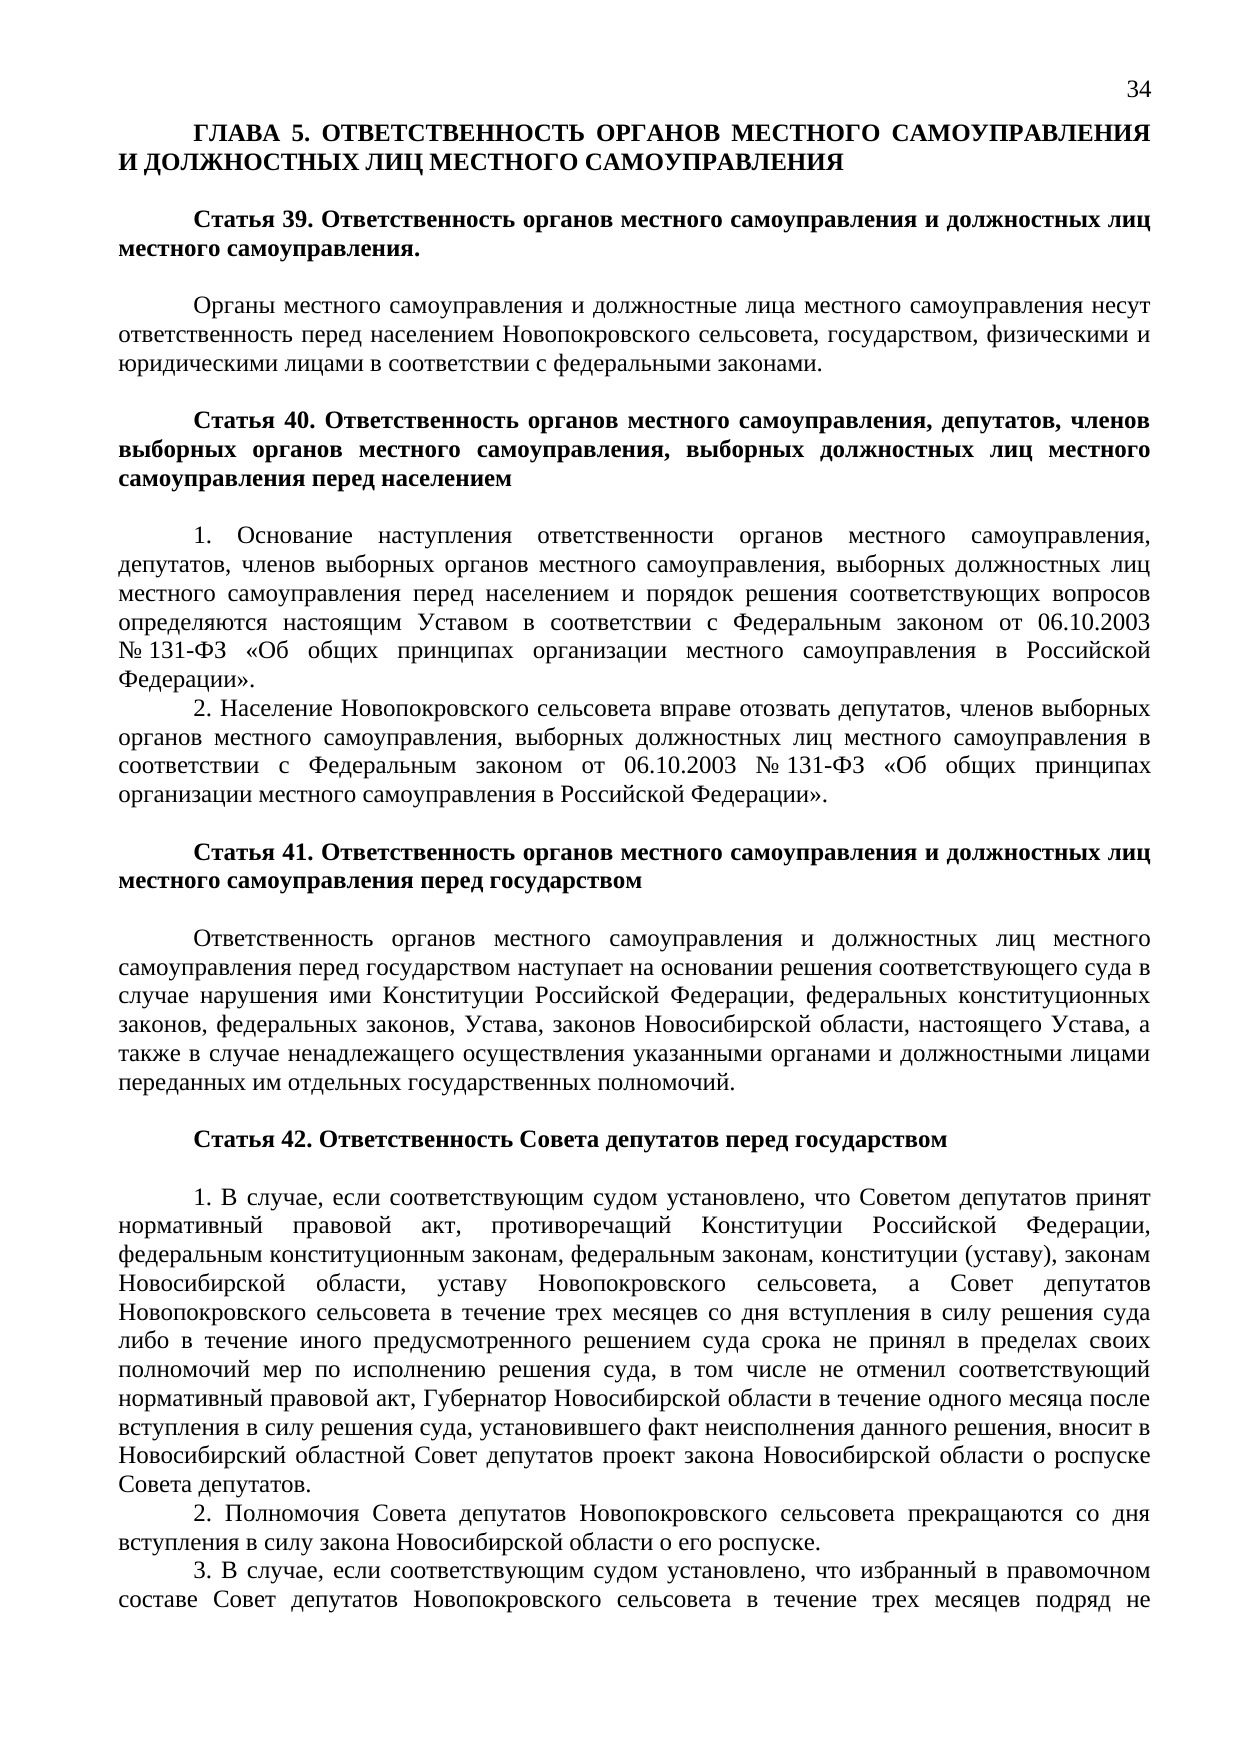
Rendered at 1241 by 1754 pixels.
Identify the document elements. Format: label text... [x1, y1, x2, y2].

text 1. В случае, если соответствующим судом установлено, что Советом депутатов принят нормативный правовой акт, противоречащий Конституции Российской Федерации, федеральным конституционным законам, федеральным законам, конституции (уставу), законам Новосибирской области, уставу Новопокровского сельсовета, а Совет депутатов Новопокровского сельсовета в течение трех месяцев со дня вступления в силу решения суда либо в течение иного предусмотренного решением суда срока не принял в пределах своих полномочий мер по исполнению решения суда, в том числе не отменил соответствующий нормативный правовой акт, Губернатор Новосибирской области в течение одного месяца после вступления в силу решения суда, установившего факт неисполнения данного решения, вносит в Новосибирский областной Совет депутатов проект закона Новосибирской области о роспуске Совета депутатов. [118, 1182, 1152, 1498]
text 2. Население Новопокровского сельсовета вправе отозвать депутатов, членов выборных органов местного самоуправления, выборных должностных лиц местного самоуправления в соответствии с Федеральным законом от 06.10.2003 № 131-ФЗ «Об общих принципах организации местного самоуправления в Российской Федерации». [118, 693, 1152, 808]
text Статья 41. Ответственность органов местного самоуправления и должностных лиц местного самоуправления перед государством [118, 837, 1152, 894]
text 2. Полномочия Совета депутатов Новопокровского сельсовета прекращаются со дня вступления в силу закона Новосибирской области о его роспуске. [118, 1498, 1152, 1556]
text Статья 42. Ответственность Совета депутатов перед государством [118, 1124, 1152, 1153]
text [118, 1556, 1152, 1613]
text 1. Основание наступления ответственности органов местного самоуправления, депутатов, членов выборных органов местного самоуправления, выборных должностных лиц местного самоуправления перед населением и порядок решения соответствующих вопросов определяются настоящим Уставом в соответствии с Федеральным законом от 06.10.2003 № 131-ФЗ «Об общих принципах организации местного самоуправления в Российской Федерации». [118, 521, 1152, 693]
text Статья 39. Ответственность органов местного самоуправления и должностных лиц местного самоуправления. [118, 204, 1152, 262]
text Ответственность органов местного самоуправления и должностных лиц местного самоуправления перед государством наступает на основании решения соответствующего суда в случае нарушения ими Конституции Российской Федерации, федеральных конституционных законов, федеральных законов, Устава, законов Новосибирской области, настоящего Устава, а также в случае ненадлежащего осуществления указанными органами и должностными лицами переданных им отдельных государственных полномочий. [118, 923, 1152, 1096]
text ГЛАВА 5. ОТВЕТСТВЕННОСТЬ ОРГАНОВ МЕСТНОГО САМОУПРАВЛЕНИЯ И ДОЛЖНОСТНЫХ ЛИЦ МЕСТНОГО САМОУПРАВЛЕНИЯ [118, 118, 1152, 176]
text Органы местного самоуправления и должностные лица местного самоуправления несут ответственность перед населением Новопокровского сельсовета, государством, физическими и юридическими лицами в соответствии с федеральными законами. [118, 291, 1152, 377]
text Статья 40. Ответственность органов местного самоуправления, депутатов, членов выборных органов местного самоуправления, выборных должностных лиц местного самоуправления перед населением [118, 406, 1152, 492]
